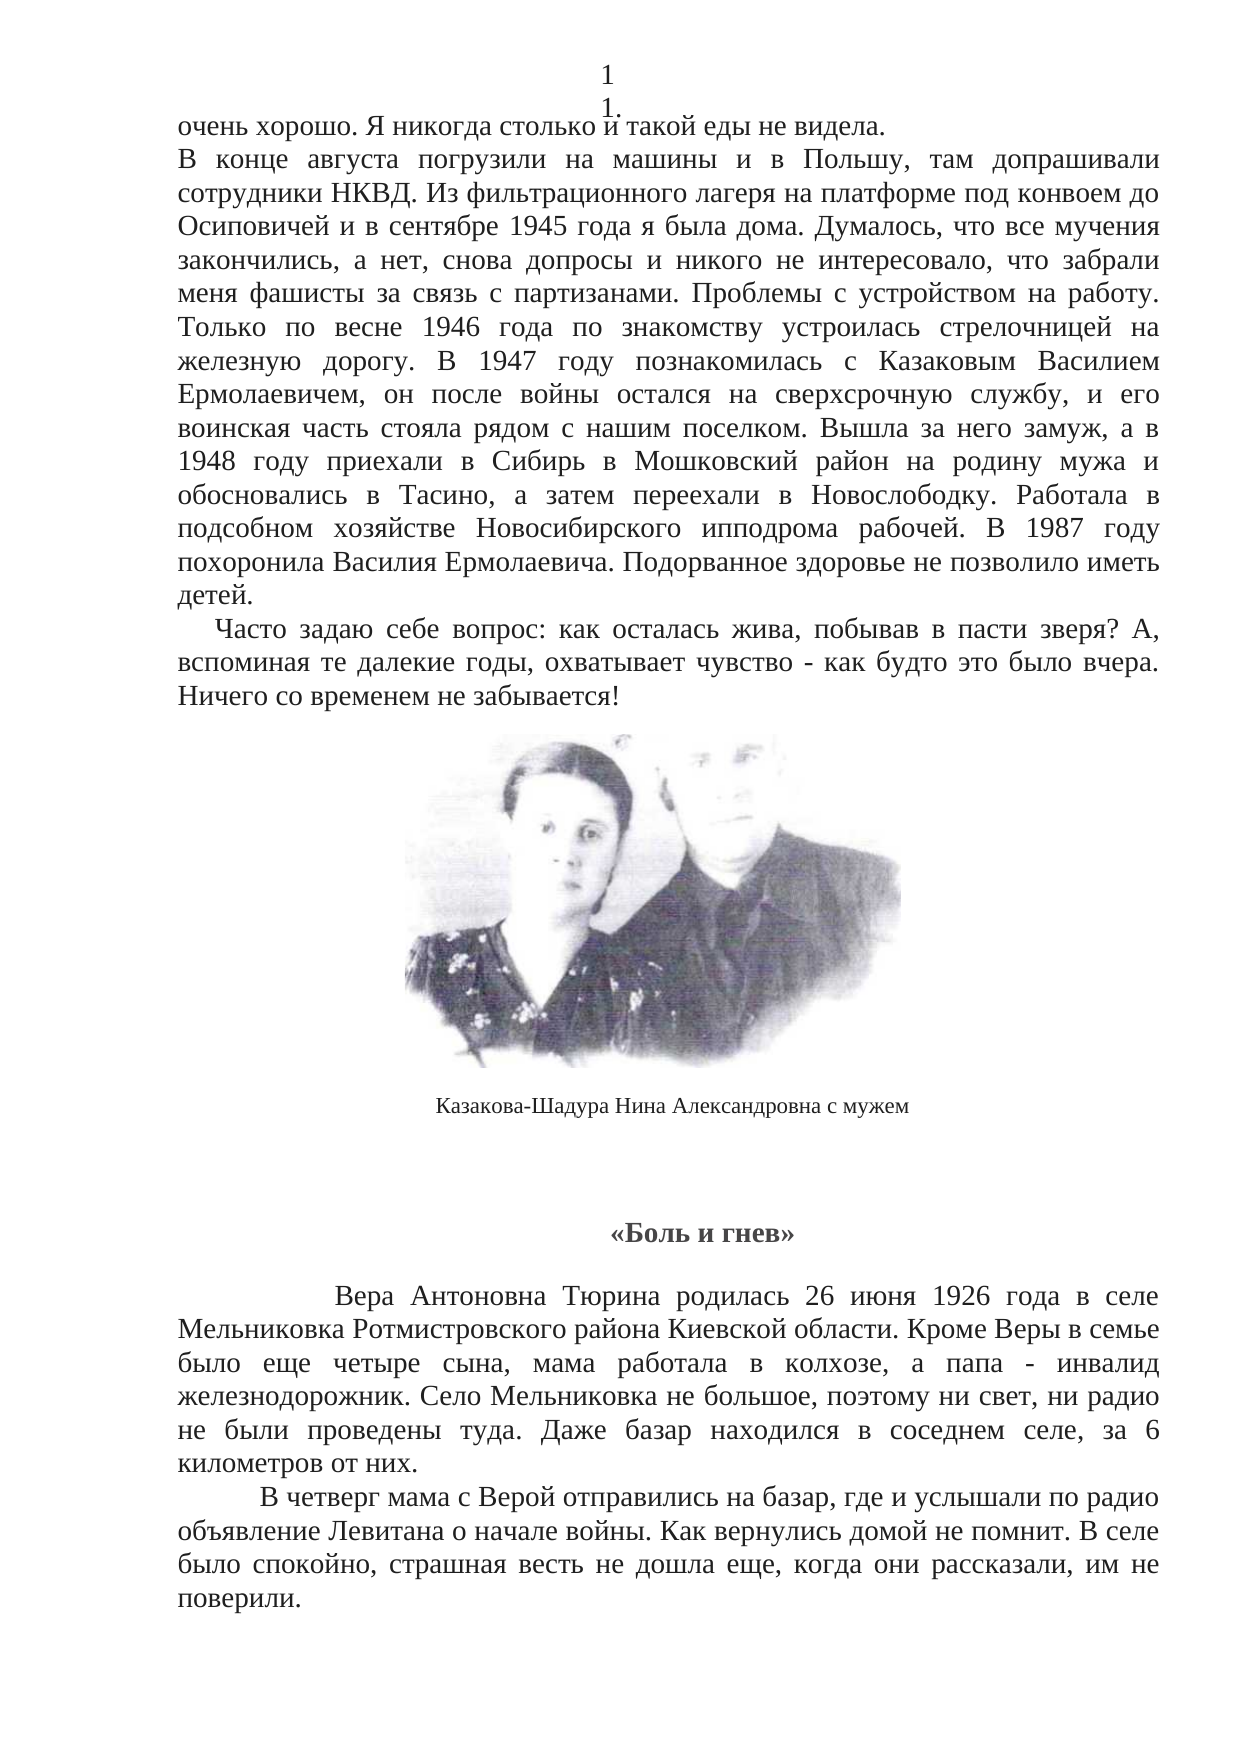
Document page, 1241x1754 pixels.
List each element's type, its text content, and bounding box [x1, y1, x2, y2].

text «Боль и гнев» [177, 1215, 1161, 1249]
text Вера Антоновна Тюрина родилась 26 июня 1926 года в селе Мельниковка Ротмистровского района Киевской области. Кроме Веры в семье было еще четыре сына, мама работала в колхозе, а папа - инвалид железнодорожник. Село Мельниковка не большое, поэтому ни свет, ни радио не были проведены туда. Даже базар находился в соседнем селе, за 6 километров от них. [177, 1278, 1161, 1479]
text В конце августа погрузили на машины и в Польшу, там допрашивали сотрудники НКВД. Из фильтрационного лагеря на платформе под конвоем до Осиповичей и в сентябре 1945 года я была дома. Думалось, что все мучения закончились, а нет, снова допросы и никого не интересовало, что забрали меня фашисты за связь с партизанами. Проблемы с устройством на работу. Только по весне 1946 года по знакомству устроилась стрелочницей на железную дорогу. В 1947 году познакомилась с Казаковым Василием Ермолаевичем, он после войны остался на сверхсрочную службу, и его воинская часть стояла рядом с нашим поселком. Вышла за него замуж, а в 1948 году приехали в Сибирь в Мошковский район на родину мужа и обосновались в Тасино, а затем переехали в Новослободку. Работала в подсобном хозяйстве Новосибирского ипподрома рабочей. В 1987 году похоронила Василия Ермолаевича. Подорванное здоровье не позволило иметь детей. [177, 141, 1161, 611]
text Казакова-Шадура Нина Александровна с мужем [252, 1093, 1161, 1119]
text В четверг мама с Верой отправились на базар, где и услышали по радио объявление Левитана о начале войны. Как вернулись домой не помнит. В селе было спокойно, страшная весть не дошла еще, когда они рассказали, им не поверили. [177, 1479, 1161, 1613]
text Часто задаю себе вопрос: как осталась жива, побывав в пасти зверя? А, вспоминая те далекие годы, охватывает чувство - как будто это было вчера. Ничего со временем не забывается! [177, 611, 1161, 712]
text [177, 108, 1161, 141]
picture [404, 734, 901, 1068]
